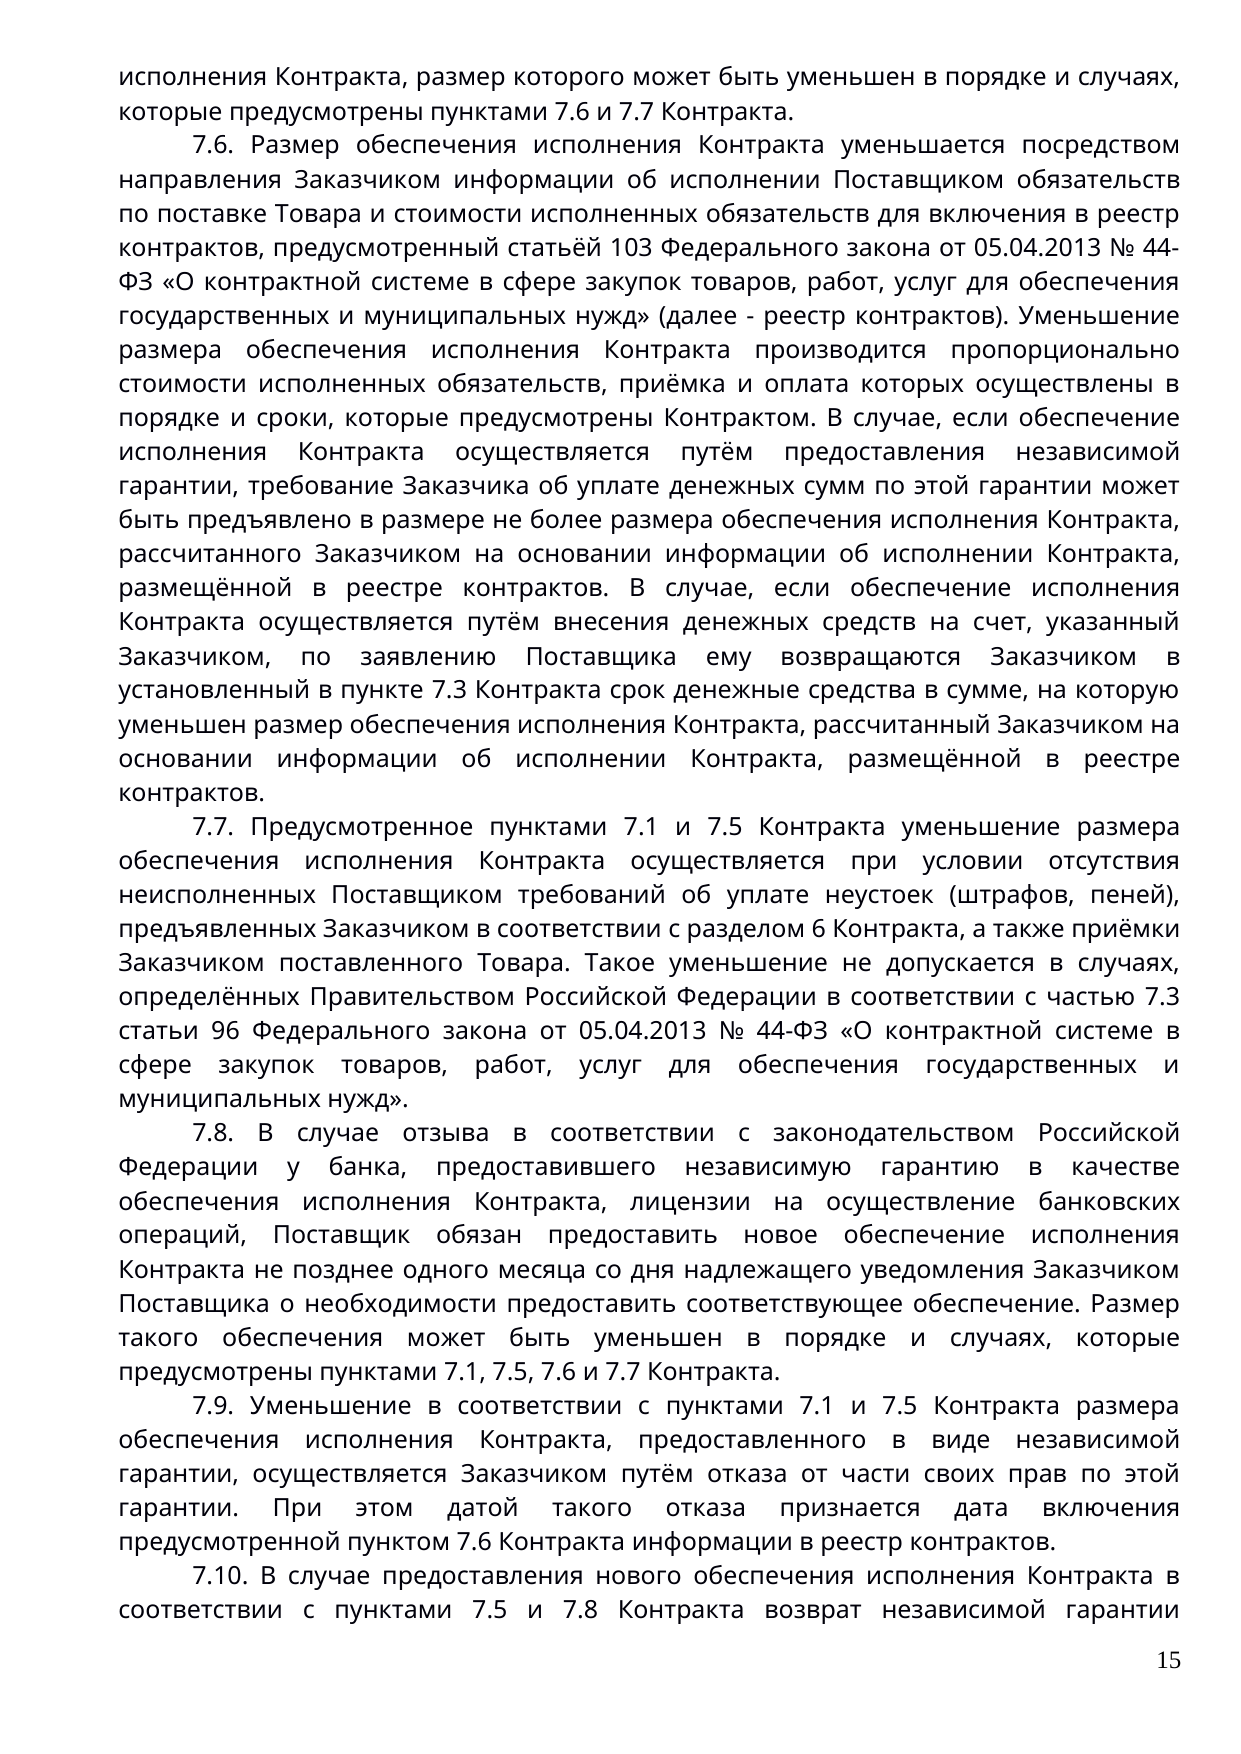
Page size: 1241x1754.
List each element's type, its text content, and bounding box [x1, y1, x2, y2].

text 7.7. Предусмотренное пунктами 7.1 и 7.5 Контракта уменьшение размера обеспечения исполнения Контракта осуществляется при условии отсутствия неисполненных Поставщиком требований об уплате неустоек (штрафов, пеней), предъявленных Заказчиком в соответствии с разделом 6 Контракта, а также приёмки Заказчиком поставленного Товара. Такое уменьшение не допускается в случаях, определённых Правительством Российской Федерации в соответствии с частью 7.3 статьи 96 Федерального закона от 05.04.2013 № 44-ФЗ «О контрактной системе в сфере закупок товаров, работ, услуг для обеспечения государственных и муниципальных нужд». [118, 808, 1181, 1115]
text 7.6. Размер обеспечения исполнения Контракта уменьшается посредством направления Заказчиком информации об исполнении Поставщиком обязательств по поставке Товара и стоимости исполненных обязательств для включения в реестр контрактов, предусмотренный статьёй 103 Федерального закона от 05.04.2013 № 44-ФЗ «О контрактной системе в сфере закупок товаров, работ, услуг для обеспечения государственных и муниципальных нужд» (далее - реестр контрактов). Уменьшение размера обеспечения исполнения Контракта производится пропорционально стоимости исполненных обязательств, приёмка и оплата которых осуществлены в порядке и сроки, которые предусмотрены Контрактом. В случае, если обеспечение исполнения Контракта осуществляется путём предоставления независимой гарантии, требование Заказчика об уплате денежных сумм по этой гарантии может быть предъявлено в размере не более размера обеспечения исполнения Контракта, рассчитанного Заказчиком на основании информации об исполнении Контракта, размещённой в реестре контрактов. В случае, если обеспечение исполнения Контракта осуществляется путём внесения денежных средств на счет, указанный Заказчиком, по заявлению Поставщика ему возвращаются Заказчиком в установленный в пункте 7.3 Контракта срок денежные средства в сумме, на которую уменьшен размер обеспечения исполнения Контракта, рассчитанный Заказчиком на основании информации об исполнении Контракта, размещённой в реестре контрактов. [118, 127, 1181, 808]
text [118, 1558, 1181, 1626]
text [118, 59, 1181, 127]
text 7.9. Уменьшение в соответствии с пунктами 7.1 и 7.5 Контракта размера обеспечения исполнения Контракта, предоставленного в виде независимой гарантии, осуществляется Заказчиком путём отказа от части своих прав по этой гарантии. При этом датой такого отказа признается дата включения предусмотренной пунктом 7.6 Контракта информации в реестр контрактов. [118, 1387, 1181, 1558]
text 7.8. В случае отзыва в соответствии с законодательством Российской Федерации у банка, предоставившего независимую гарантию в качестве обеспечения исполнения Контракта, лицензии на осуществление банковских операций, Поставщик обязан предоставить новое обеспечение исполнения Контракта не позднее одного месяца со дня надлежащего уведомления Заказчиком Поставщика о необходимости предоставить соответствующее обеспечение. Размер такого обеспечения может быть уменьшен в порядке и случаях, которые предусмотрены пунктами 7.1, 7.5, 7.6 и 7.7 Контракта. [118, 1115, 1181, 1387]
